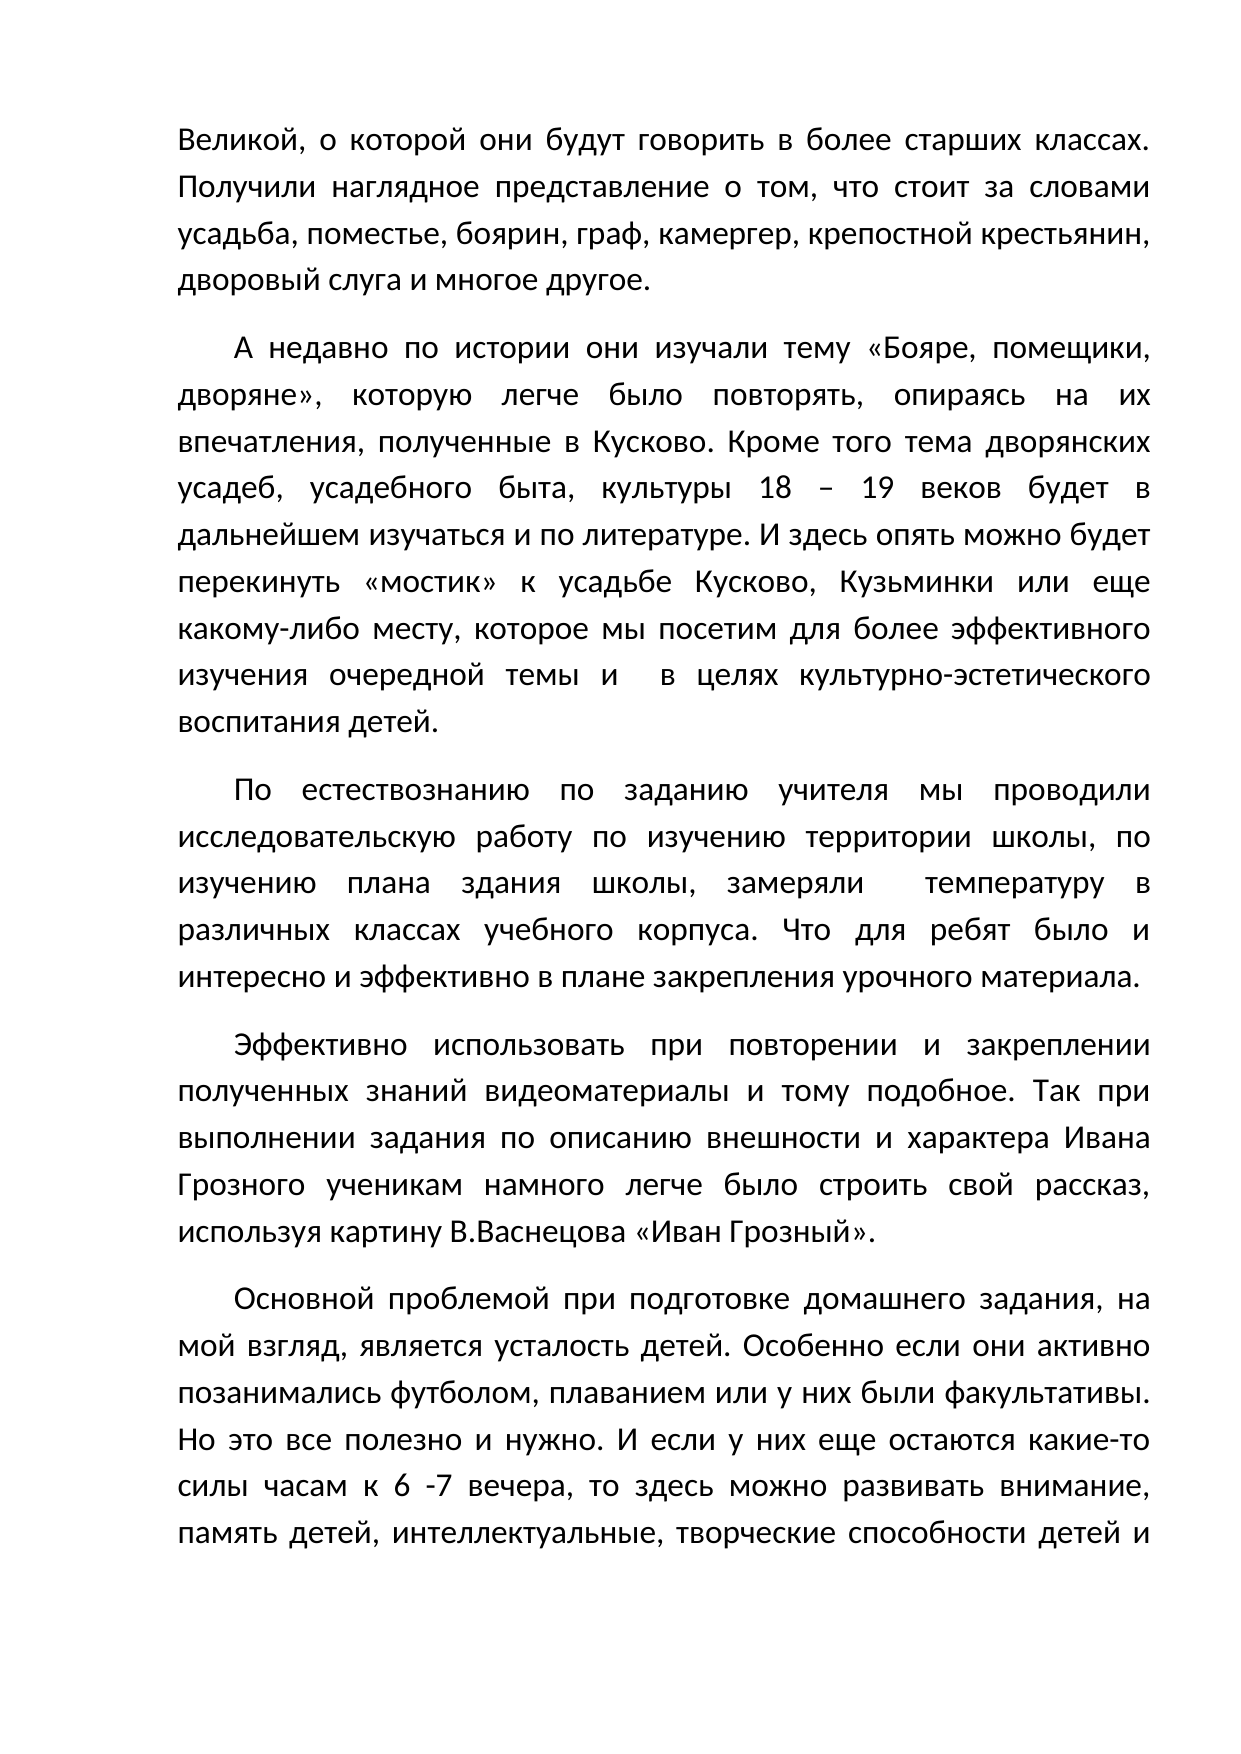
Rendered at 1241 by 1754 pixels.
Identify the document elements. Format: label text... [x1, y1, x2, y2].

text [177, 118, 1152, 299]
text А недавно по истории они изучали тему «Бояре, помещики, дворяне», которую легче было повторять, опираясь на их впечатления, полученные в Кусково. Кроме того тема дворянских усадеб, усадебного быта, культуры 18 – 19 веков будет в дальнейшем изучаться и по литературе. И здесь опять можно будет перекинуть «мостик» к усадьбе Кусково, Кузьминки или еще какому-либо месту, которое мы посетим для более эффективного изучения очередной темы и в целях культурно-эстетического воспитания детей. [177, 326, 1152, 741]
text Эффективно использовать при повторении и закреплении полученных знаний видеоматериалы и тому подобное. Так при выполнении задания по описанию внешности и характера Ивана Грозного ученикам намного легче было строить свой рассказ, используя картину В.Васнецова «Иван Грозный». [177, 1022, 1152, 1250]
text По естествознанию по заданию учителя мы проводили исследовательскую работу по изучению территории школы, по изучению плана здания школы, замеряли температуру в различных классах учебного корпуса. Что для ребят было и интересно и эффективно в плане закрепления урочного материала. [177, 768, 1152, 996]
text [177, 1277, 1152, 1552]
